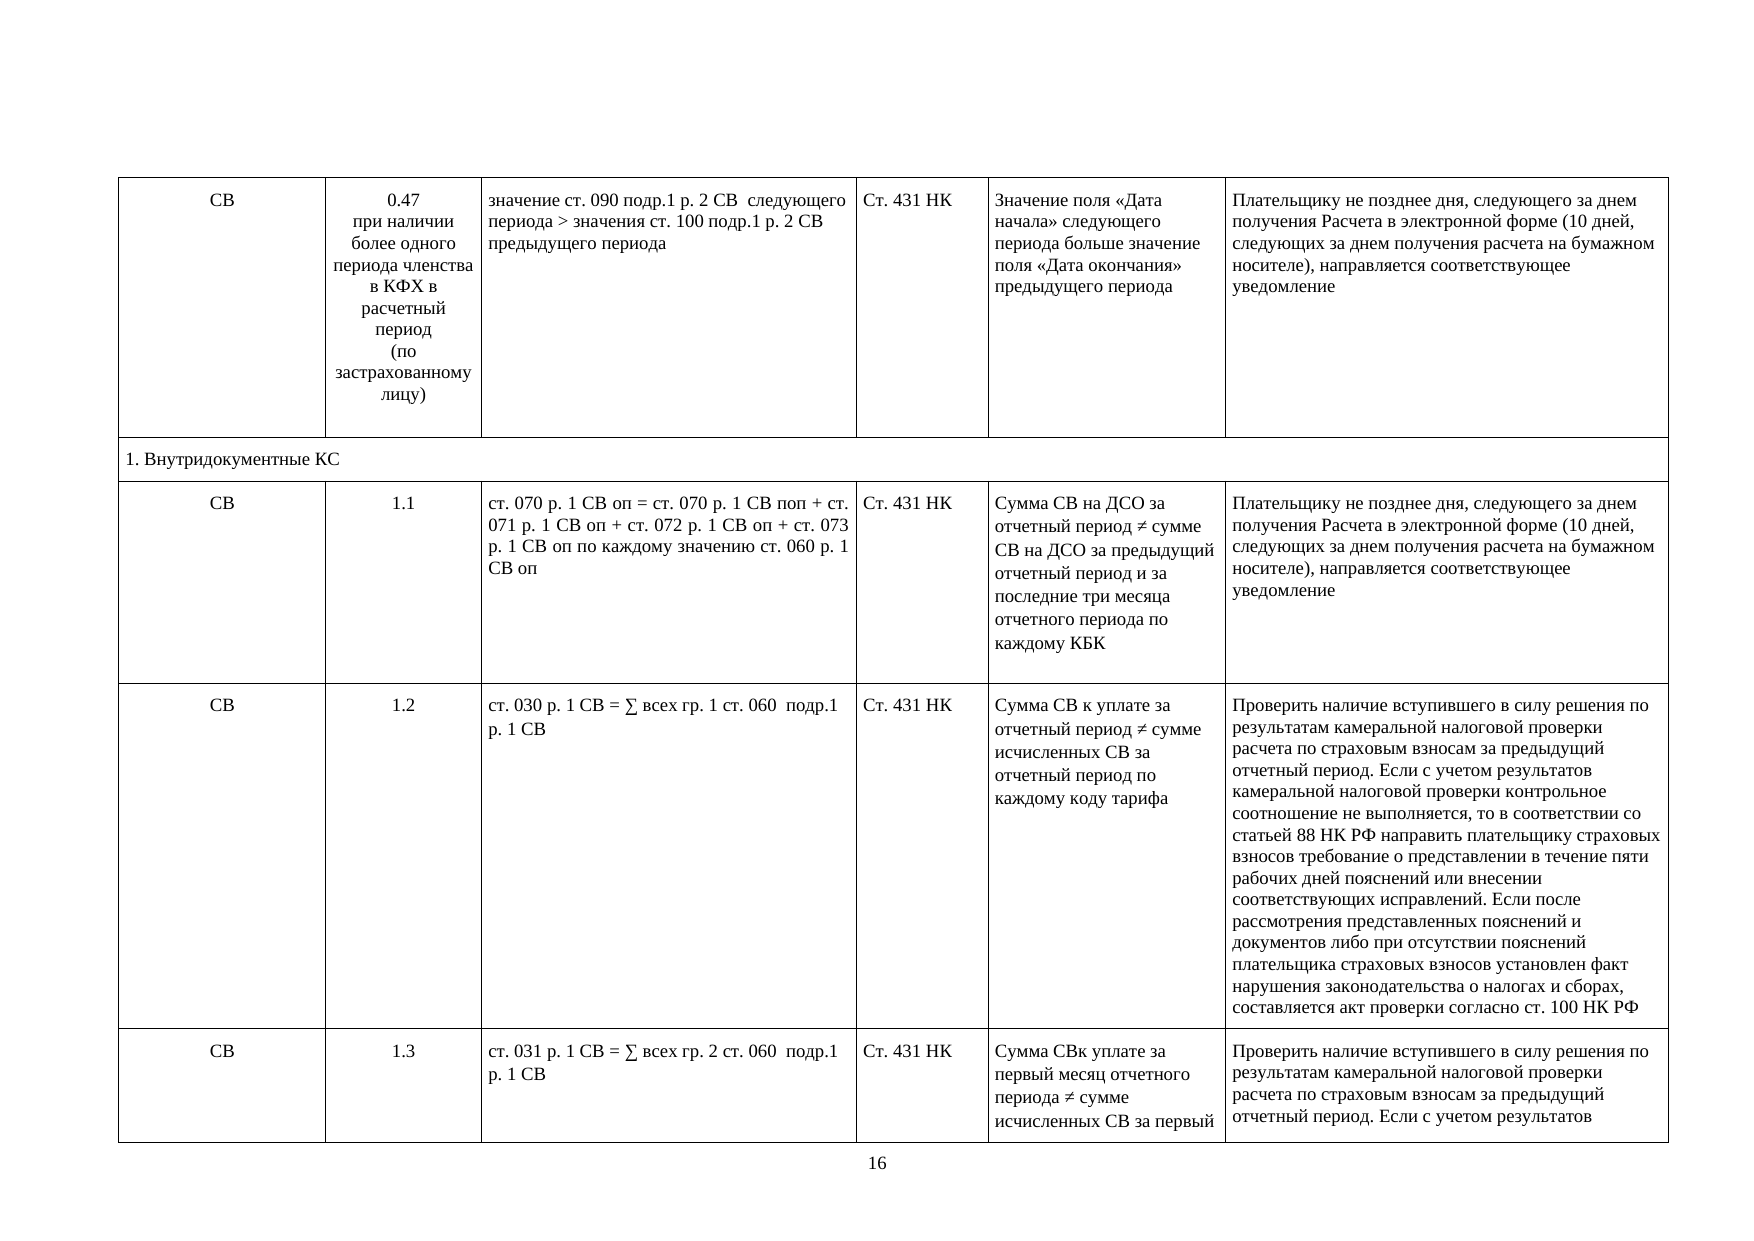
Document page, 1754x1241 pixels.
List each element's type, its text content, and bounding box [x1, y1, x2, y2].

table_cell 1. Внутридокументные КС [119, 438, 1668, 481]
table_cell ст. 070 р. 1 СВ оп = ст. 070 р. 1 СВ поп + ст. 071 р. 1 СВ оп + ст. 072 р. 1 СВ оп + ст. 073 р. 1 СВ оп по каждому значению ст. 060 р. 1 СВ оп [482, 482, 856, 682]
table_cell СВ [119, 1029, 325, 1142]
table_cell 1.3 [326, 1029, 481, 1142]
table_cell Сумма СВ на ДСО за отчетный период ≠ сумме СВ на ДСО за предыдущий отчетный период и за последние три месяца отчетного периода по каждому КБК [989, 482, 1225, 682]
table_cell Ст. 431 НК [857, 1029, 988, 1142]
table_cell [482, 1029, 856, 1142]
table_cell СВ [119, 178, 325, 437]
table_cell 1.2 [326, 684, 481, 1028]
table_cell Ст. 431 НК [857, 482, 988, 682]
table_cell значение ст. 090 подр.1 р. 2 СВ следующего периода > значения ст. 100 подр.1 р. 2 СВ предыдущего периода [482, 178, 856, 437]
table_cell Сумма СВ к уплате за отчетный период ≠ сумме исчисленных СВ за отчетный период по каждому коду тарифа [989, 684, 1225, 1028]
table_cell 0.47 при наличии более одного периода членства в КФХ в расчетный период (по застрахованному лицу) [326, 178, 481, 437]
table_cell Ст. 431 НК [857, 178, 988, 437]
table_cell СВ [119, 684, 325, 1028]
table_cell Ст. 431 НК [857, 684, 988, 1028]
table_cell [1226, 1029, 1668, 1142]
table_cell СВ [119, 482, 325, 682]
table_cell Значение поля «Дата начала» следующего периода больше значение поля «Дата окончания» предыдущего периода [989, 178, 1225, 437]
table_cell 1.1 [326, 482, 481, 682]
table_cell ст. 030 р. 1 СВ = ∑ всех гр. 1 ст. 060 подр.1 р. 1 СВ [482, 684, 856, 1028]
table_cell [989, 1029, 1225, 1142]
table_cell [1226, 178, 1668, 437]
